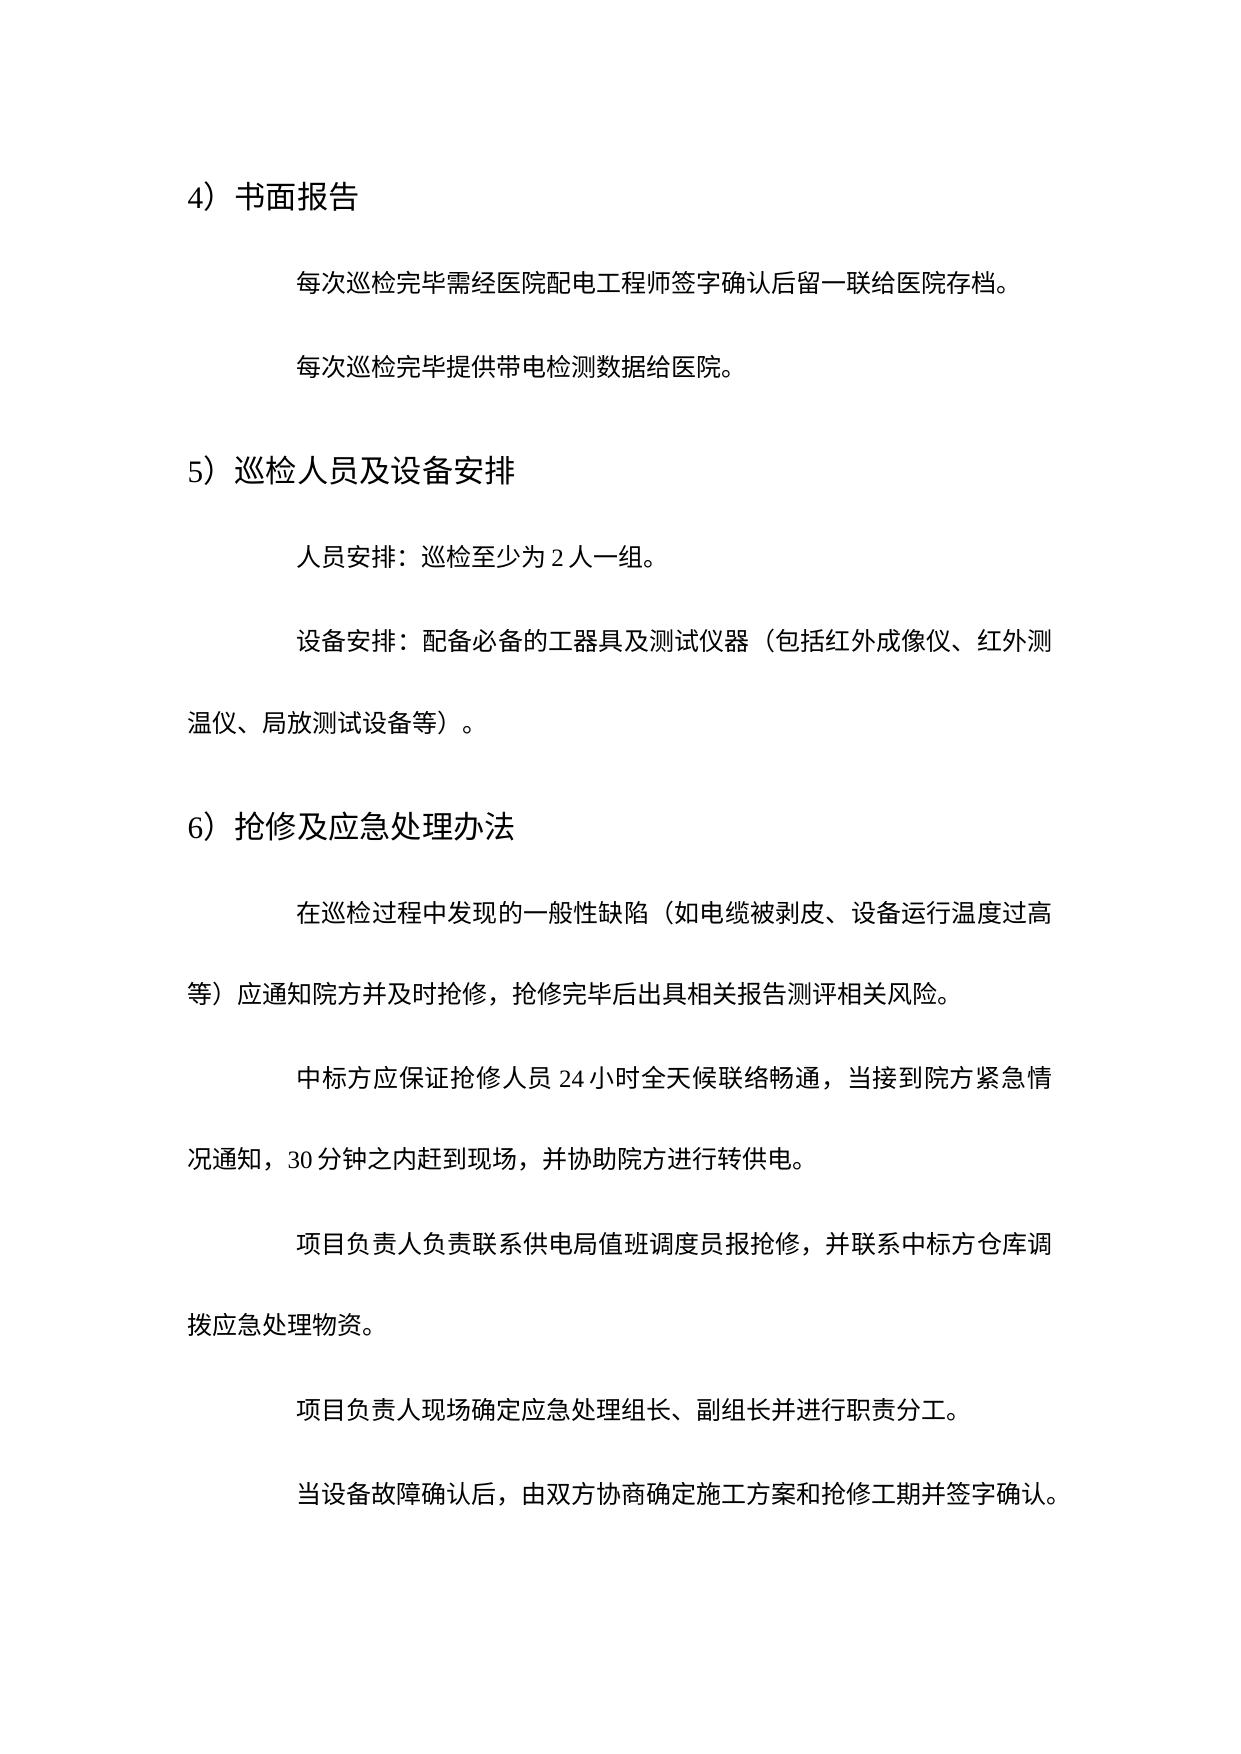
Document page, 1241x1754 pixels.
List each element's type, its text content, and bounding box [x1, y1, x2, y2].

text 设备安排：配备必备的工器具及测试仪器（包括红外成像仪、红外测温仪、局放测试设备等）。 [187, 607, 1053, 754]
text 项目负责人负责联系供电局值班调度员报抢修，并联系中标方仓库调拨应急处理物资。 [187, 1210, 1053, 1356]
text 每次巡检完毕需经医院配电工程师签字确认后留一联给医院存档。 [187, 249, 1053, 314]
text 当设备故障确认后，由双方协商确定施工方案和抢修工期并签字确认。 [187, 1460, 1053, 1525]
text 项目负责人现场确定应急处理组长、副组长并进行职责分工。 [187, 1376, 1053, 1441]
text 每次巡检完毕提供带电检测数据给医院。 [187, 333, 1053, 398]
subtitle 巡检人员及设备安排 [187, 436, 1053, 501]
text 在巡检过程中发现的一般性缺陷（如电缆被剥皮、设备运行温度过高等）应通知院方并及时抢修，抢修完毕后出具相关报告测评相关风险。 [187, 879, 1053, 1025]
text 中标方应保证抢修人员24小时全天候联络畅通，当接到院方紧急情况通知，30分钟之内赶到现场，并协助院方进行转供电。 [187, 1044, 1053, 1191]
text 人员安排：巡检至少为2人一组。 [187, 523, 1053, 588]
subtitle 书面报告 [187, 162, 1053, 227]
subtitle 抢修及应急处理办法 [187, 792, 1053, 857]
